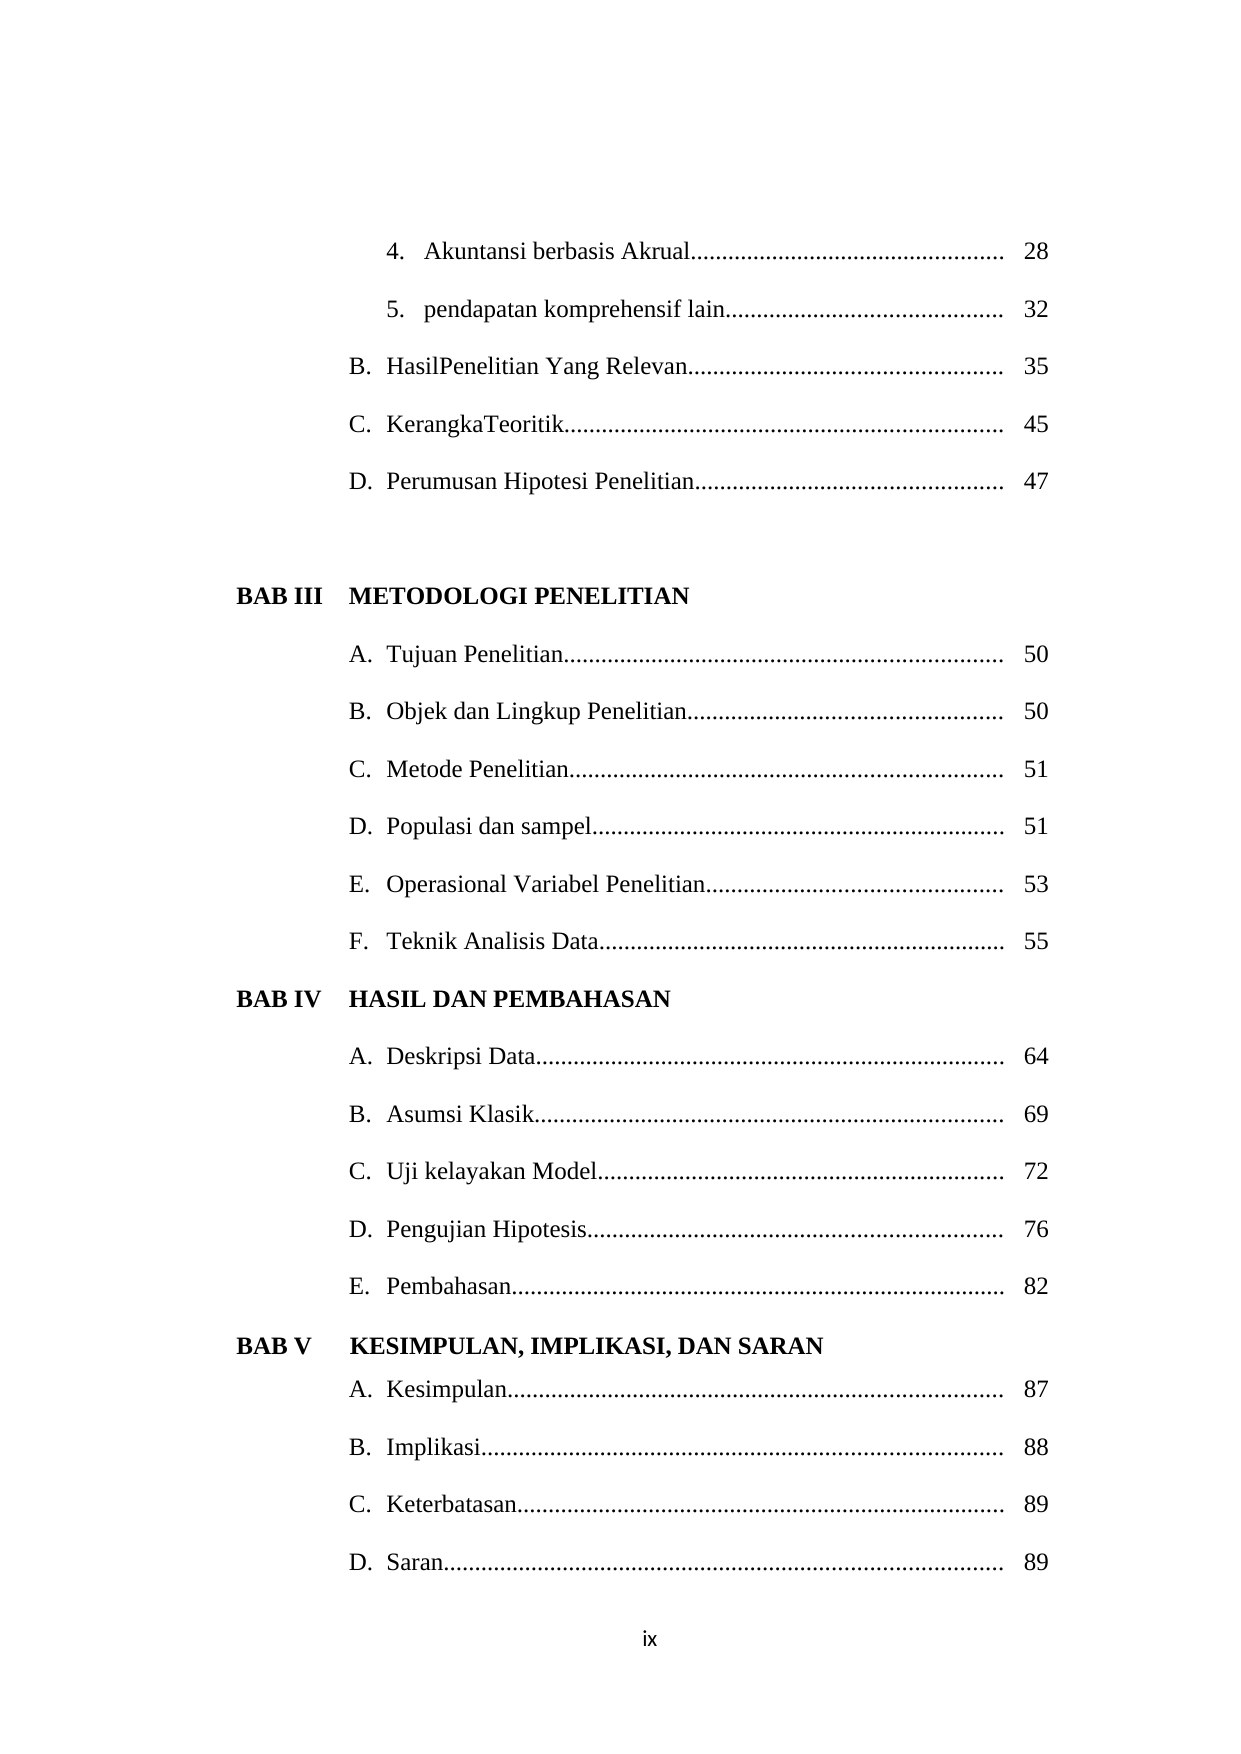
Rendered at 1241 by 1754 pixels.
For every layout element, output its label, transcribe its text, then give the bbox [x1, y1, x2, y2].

list Objek dan Lingkup Penelitian 50 [349, 696, 1063, 725]
list Akuntansi berbasis Akrual 28 [386, 236, 1063, 265]
list Perumusan Hipotesi Penelitian 47 [349, 466, 1063, 495]
list Pengujian Hipotesis 76 [349, 1214, 1063, 1242]
text BAB V KESIMPULAN, IMPLIKASI, DAN SARAN [236, 1331, 1063, 1360]
list Pembahasan 82 [349, 1271, 1063, 1300]
list Teknik Analisis Data 55 [349, 926, 1063, 955]
list Populasi dan sampel 51 [349, 811, 1063, 840]
list pendapatan komprehensif lain 32 [386, 294, 1063, 322]
list Saran 89 [349, 1547, 1063, 1576]
text BAB IV HASIL DAN PEMBAHASAN [236, 984, 1063, 1012]
list HasilPenelitian Yang Relevan 35 [349, 351, 1063, 380]
list Metode Penelitian 51 [349, 754, 1063, 782]
list Uji kelayakan Model 72 [349, 1156, 1063, 1185]
list Operasional Variabel Penelitian 53 [349, 869, 1063, 897]
list Kesimpulan 87 [349, 1374, 1063, 1403]
list Deskripsi Data 64 [349, 1041, 1063, 1070]
list Tujuan Penelitian 50 [349, 639, 1063, 667]
text BAB III METODOLOGI PENELITIAN [236, 581, 1063, 610]
list Implikasi 88 [349, 1432, 1063, 1461]
list Keterbatasan 89 [349, 1489, 1063, 1518]
list Asumsi Klasik 69 [349, 1099, 1063, 1127]
list KerangkaTeoritik 45 [349, 409, 1063, 437]
